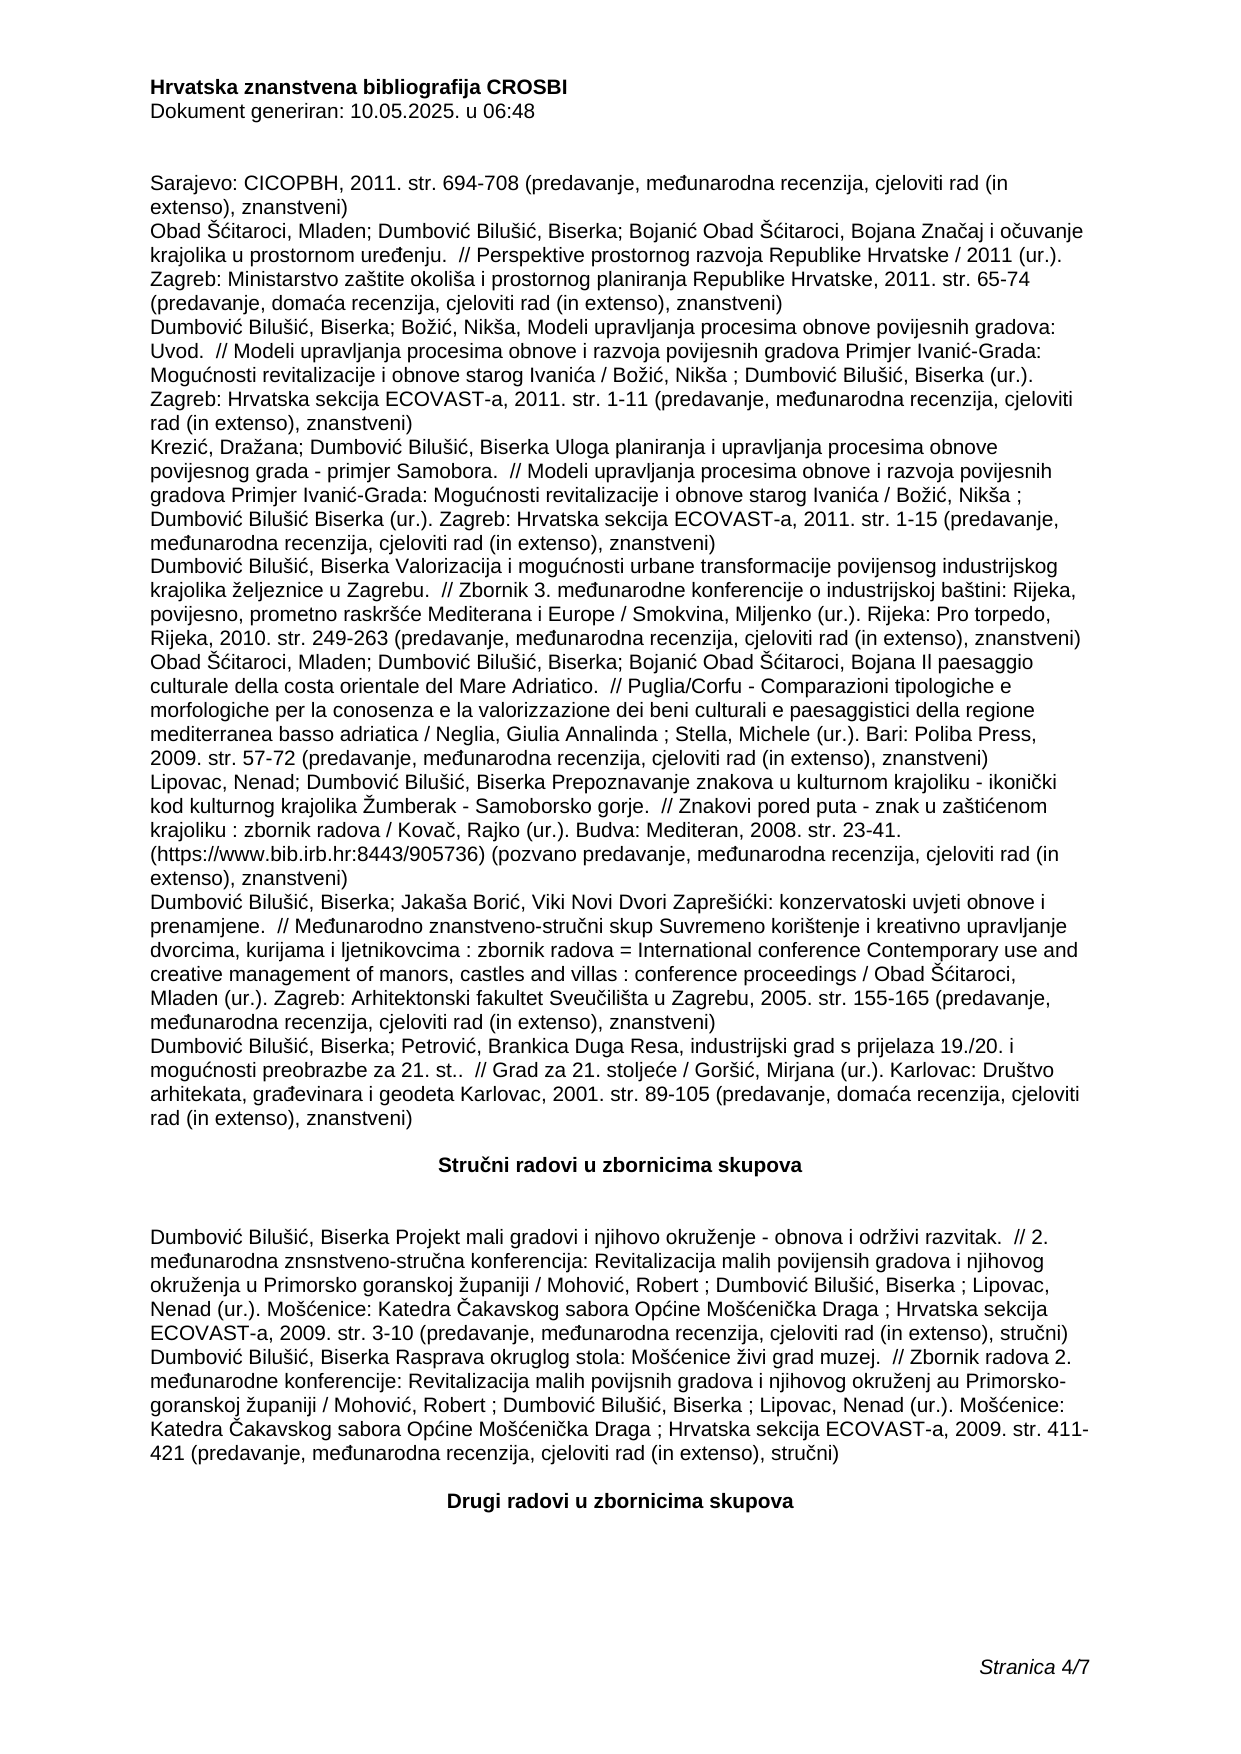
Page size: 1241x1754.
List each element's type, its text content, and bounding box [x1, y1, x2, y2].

text Obad Šćitaroci, Mladen; Dumbović Bilušić, Biserka; Bojanić Obad Šćitaroci, Bojana [150, 650, 1090, 770]
text Dumbović Bilušić, Biserka [150, 554, 1090, 650]
text Obad Šćitaroci, Mladen; Dumbović Bilušić, Biserka; Bojanić Obad Šćitaroci, Bojana [150, 219, 1090, 315]
text Lipovac, Nenad; Dumbović Bilušić, Biserka [150, 770, 1090, 890]
text Dumbović Bilušić, Biserka; Božić, Nikša, [150, 315, 1090, 434]
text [150, 171, 1090, 219]
subtitle Stručni radovi u zbornicima skupova [150, 1153, 1090, 1177]
text Dumbović Bilušić, Biserka [150, 1345, 1090, 1465]
subtitle Drugi radovi u zbornicima skupova [150, 1489, 1090, 1513]
text Dumbović Bilušić, Biserka; Petrović, Brankica [150, 1033, 1090, 1129]
text Dumbović Bilušić, Biserka; Jakaša Borić, Viki [150, 890, 1090, 1033]
text Dumbović Bilušić, Biserka [150, 1225, 1090, 1345]
text Krezić, Dražana; Dumbović Bilušić, Biserka [150, 434, 1090, 554]
